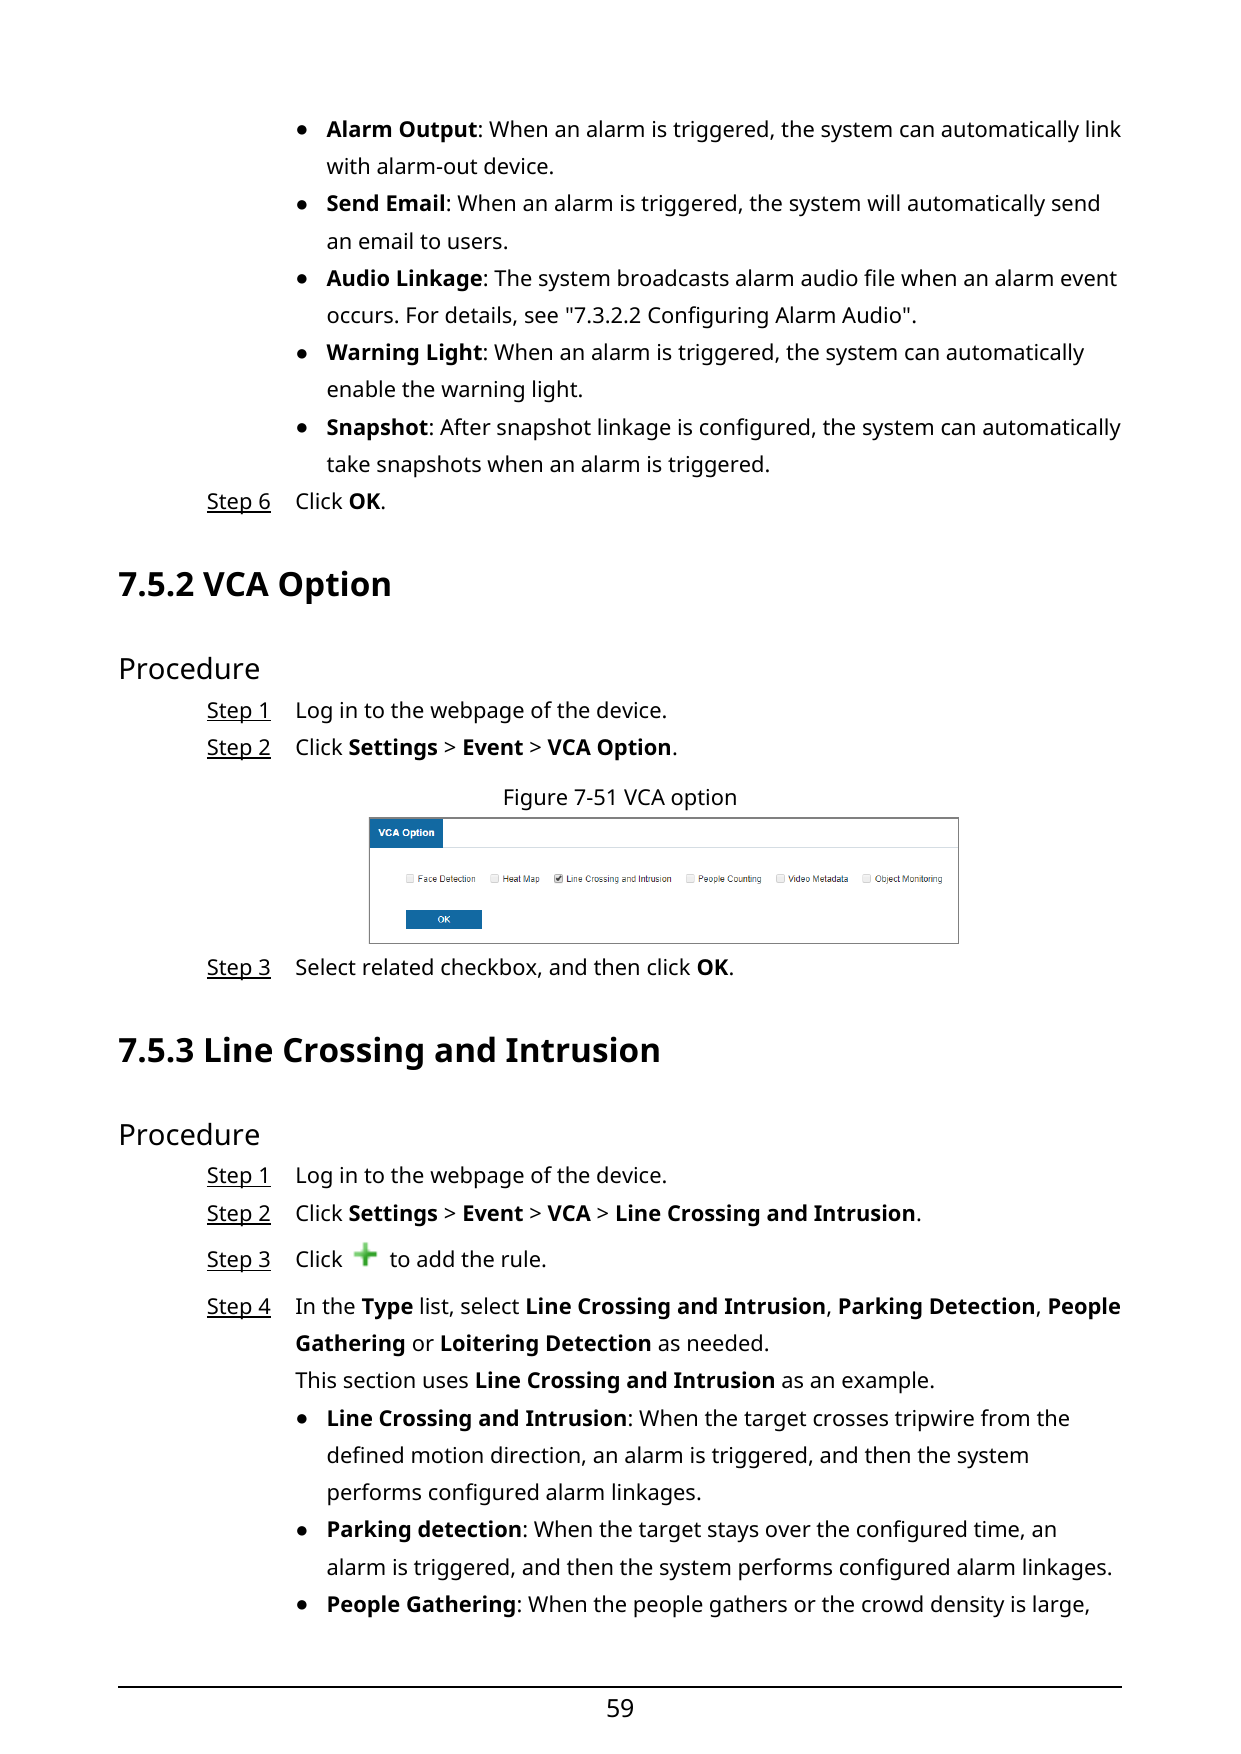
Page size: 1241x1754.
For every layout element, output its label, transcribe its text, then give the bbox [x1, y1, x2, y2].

subtitle 7.5.3 Line Crossing and Intrusion [118, 1027, 1122, 1072]
text Step 1 Log in to the webpage of the device. [207, 694, 1122, 724]
subtitle 7.5.2 VCA Option [118, 561, 1122, 606]
text ● Send Email: When an alarm is triggered, the system will automatically send an email to users. [295, 188, 1122, 255]
text ● Snapshot: After snapshot linkage is configured, the system can automatically take snapshots when an alarm is triggered. [295, 412, 1122, 478]
text Step 3 Select related checkbox, and then click OK. [207, 952, 1122, 982]
text ● Line Crossing and Intrusion: When the target crosses tripwire from the defined motion direction, an alarm is triggered, and then the system performs configured alarm linkages. [295, 1403, 1122, 1507]
text Procedure [118, 1114, 1122, 1154]
text ● Audio Linkage: The system broadcasts alarm audio file when an alarm event occurs. For details, see "7.3.2.2 Configuring Alarm Audio". [295, 263, 1122, 330]
picture [348, 1235, 384, 1278]
text ● Alarm Output: When an alarm is triggered, the system can automatically link with alarm-out device. [295, 114, 1122, 181]
text This section uses Line Crossing and Intrusion as an example. [295, 1366, 1122, 1395]
picture [368, 817, 959, 944]
text ● Parking detection: When the target stays over the configured time, an alarm is triggered, and then the system performs configured alarm linkages. [295, 1514, 1122, 1581]
text Step 2 Click Settings > Event > VCA Option. [207, 732, 1122, 762]
text Step 3 Click to add the rule. [207, 1235, 1122, 1284]
text Step 1 Log in to the webpage of the device. [207, 1161, 1122, 1190]
text Step 4 In the Type list, select Line Crossing and Intrusion, Parking Detection, People Gathering or Loitering Detection as needed. [207, 1291, 1122, 1358]
text ● Warning Light: When an alarm is triggered, the system can automatically enable the warning light. [295, 337, 1122, 404]
text Figure 7-51 VCA option [118, 781, 1122, 811]
text Step 2 Click Settings > Event > VCA > Line Crossing and Intrusion. [207, 1198, 1122, 1227]
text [295, 1589, 1122, 1618]
text Procedure [118, 649, 1122, 688]
text Step 6 Click OK. [207, 486, 1122, 516]
